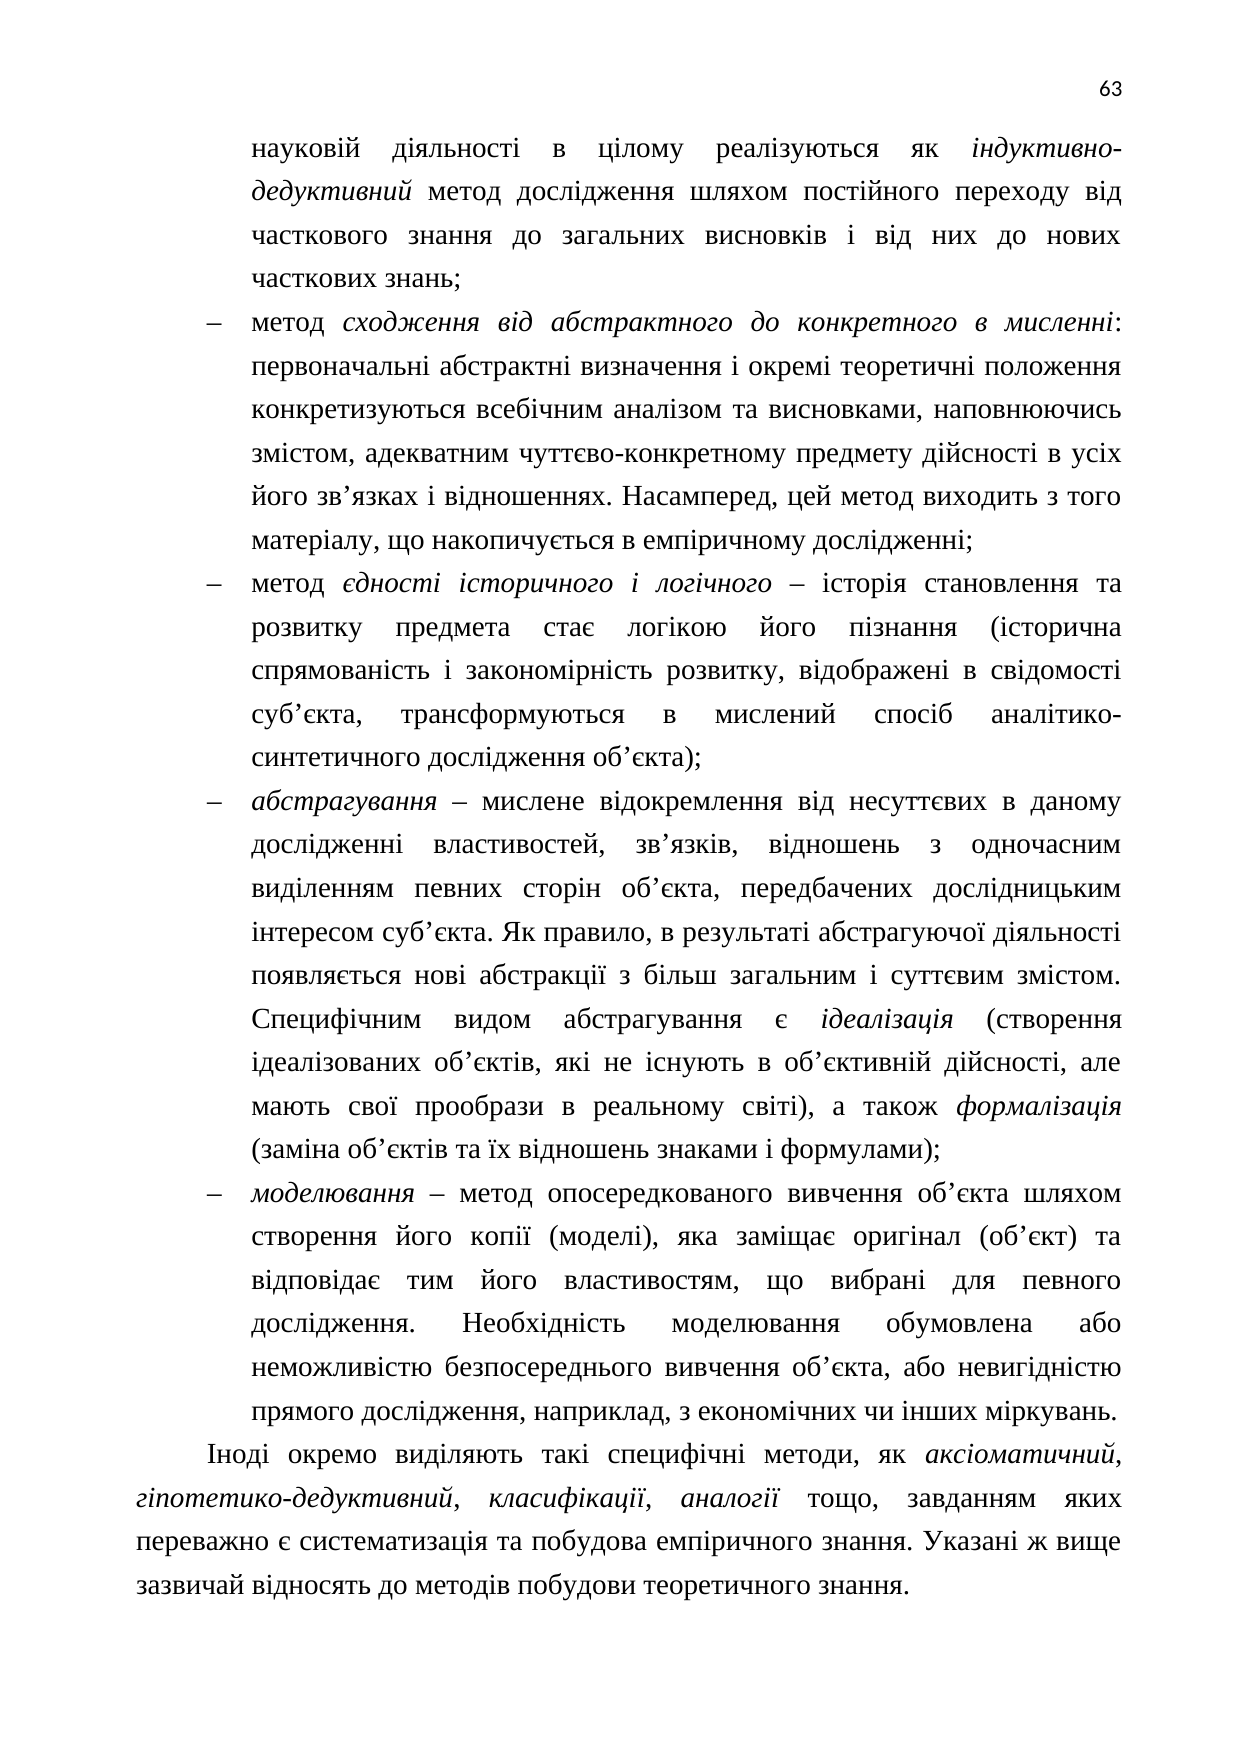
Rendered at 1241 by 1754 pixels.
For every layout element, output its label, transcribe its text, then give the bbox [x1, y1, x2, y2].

list абстрагування – мислене відокремлення від несуттєвих в даному дослідженні властивостей, зв’язків, відношень з одночасним виділенням певних сторін об’єкта, передбачених дослідницьким інтересом суб’єкта. Як правило, в результаті абстрагуючої діяльності появляється нові абстракції з більш загальним і суттєвим змістом. Специфічним видом абстрагування є ідеалізація (створення ідеалізованих об’єктів, які не існують в об’єктивній дійсності, але мають свої прообрази в реальному світі), а також формалізація (заміна об’єктів та їх відношень знаками і формулами); [207, 783, 1122, 1165]
text Іноді окремо виділяють такі специфічні методи, як аксіоматичний, гіпотетико-дедуктивний, класифікації, аналогії тощо, завданням яких переважно є систематизація та побудова емпіричного знання. Указані ж вище зазвичай відносять до методів побудови теоретичного знання. [136, 1436, 1122, 1600]
list метод сходження від абстрактного до конкретного в мисленні: первоначальні абстрактні визначення і окремі теоретичні положення конкретизуються всебічним аналізом та висновками, наповнюючись змістом, адекватним чуттєво-конкретному предмету дійсності в усіх його зв’язках і відношеннях. Насамперед, цей метод виходить з того матеріалу, що накопичується в емпіричному дослідженні; [207, 304, 1122, 555]
list моделювання – метод опосередкованого вивчення об’єкта шляхом створення його копії (моделі), яка заміщає оригінал (об’єкт) та відповідає тим його властивостям, що вибрані для певного дослідження. Необхідність моделювання обумовлена або неможливістю безпосереднього вивчення об’єкта, або невигідністю прямого дослідження, наприклад, з економічних чи інших міркувань. [207, 1175, 1122, 1426]
list метод єдності історичного і логічного – історія становлення та розвитку предмета стає логікою його пізнання (історична спрямованість і закономірність розвитку, відображені в свідомості суб’єкта, трансформуються в мислений спосіб аналітико-синтетичного дослідження об’єкта); [207, 565, 1122, 773]
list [207, 130, 1122, 294]
